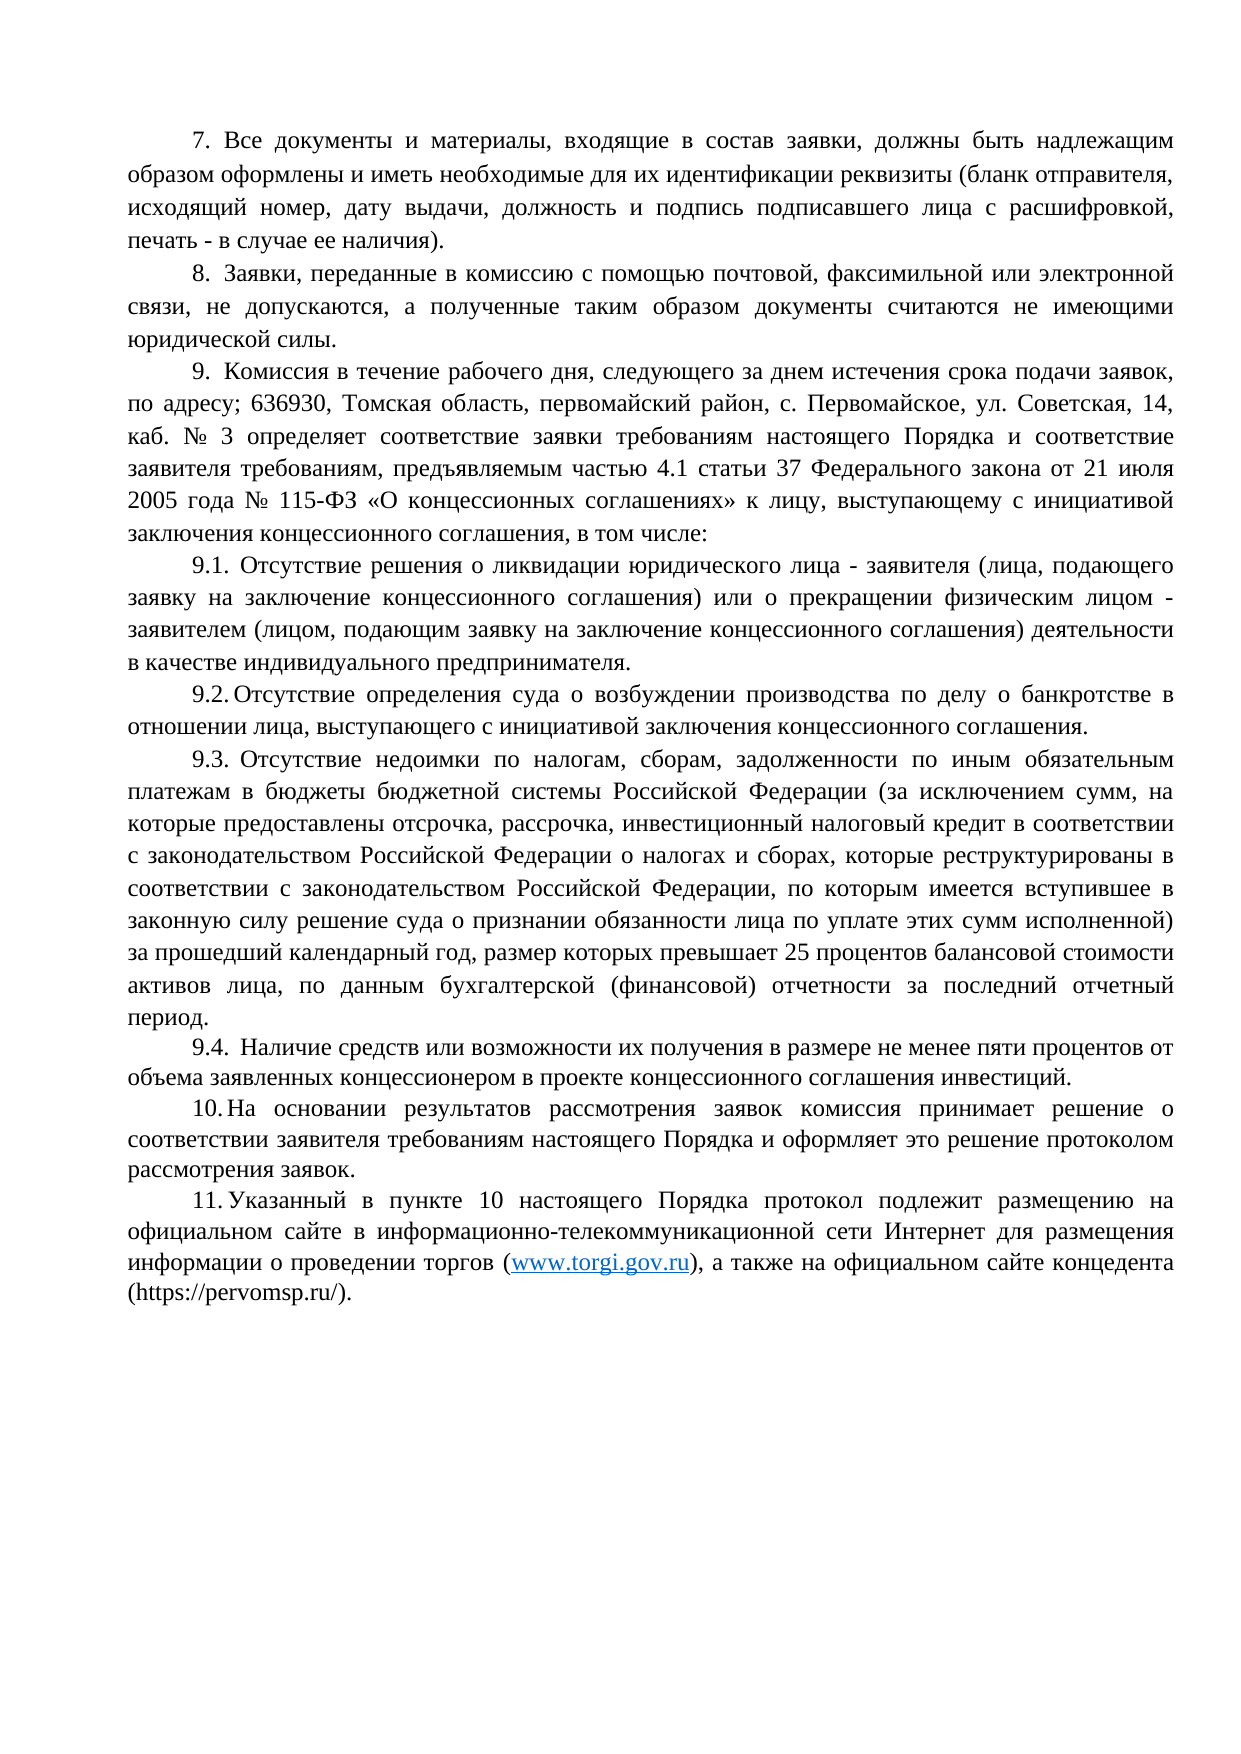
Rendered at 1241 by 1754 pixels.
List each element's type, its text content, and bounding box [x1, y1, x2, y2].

list Все документы и материалы, входящие в состав заявки, должны быть надлежащим образом оформлены и иметь необходимые для их идентификации реквизиты (бланк отправителя, исходящий номер, дату выдачи, должность и подпись подписавшего лица с расшифровкой, печать - в случае ее наличия). [127, 123, 1175, 255]
list Наличие средств или возможности их получения в размере не менее пяти процентов от объема заявленных концессионером в проекте концессионного соглашения инвестиций. [127, 1032, 1175, 1092]
list Отсутствие определения суда о возбуждении производства по делу о банкротстве в отношении лица, выступающего с инициативой заключения концессионного соглашения. [127, 677, 1175, 741]
list На основании результатов рассмотрения заявок комиссия принимает решение о соответствии заявителя требованиям настоящего Порядка и оформляет это решение протоколом рассмотрения заявок. [127, 1092, 1175, 1184]
list Отсутствие решения о ликвидации юридического лица - заявителя (лица, подающего заявку на заключение концессионного соглашения) или о прекращении физическим лицом - заявителем (лицом, подающим заявку на заключение концессионного соглашения) деятельности в качестве индивидуального предпринимателя. [127, 547, 1175, 677]
list Заявки, переданные в комиссию с помощью почтовой, факсимильной или электронной связи, не допускаются, а полученные таким образом документы считаются не имеющими юридической силы. [127, 255, 1175, 354]
list Комиссия в течение рабочего дня, следующего за днем истечения срока подачи заявок, по адресу; 636930, Томская область, первомайский район, с. Первомайское, ул. Советская, 14, каб. № 3 определяет соответствие заявки требованиям настоящего Порядка и соответствие заявителя требованиям, предъявляемым частью 4.1 статьи 37 Федерального закона от 21 июля 2005 года № 115-ФЗ «О концессионных соглашениях» к лицу, выступающему с инициативой заключения концессионного соглашения, в том числе: [127, 354, 1175, 547]
list Отсутствие недоимки по налогам, сборам, задолженности по иным обязательным платежам в бюджеты бюджетной системы Российской Федерации (за исключением сумм, на которые предоставлены отсрочка, рассрочка, инвестиционный налоговый кредит в соответствии с законодательством Российской Федерации о налогах и сборах, которые реструктурированы в соответствии с законодательством Российской Федерации, по которым имеется вступившее в законную силу решение суда о признании обязанности лица по уплате этих сумм исполненной) за прошедший календарный год, размер которых превышает 25 процентов балансовой стоимости активов лица, по данным бухгалтерской (финансовой) отчетности за последний отчетный период. [127, 741, 1175, 1032]
list Указанный в пункте 10 настоящего Порядка протокол подлежит размещению на официальном сайте в информационно-телекоммуникационной сети Интернет для размещения информации о проведении торгов (www.torgi.gov.ru), а также на официальном сайте концедента (https://pervomsp.ru/). [127, 1184, 1175, 1307]
